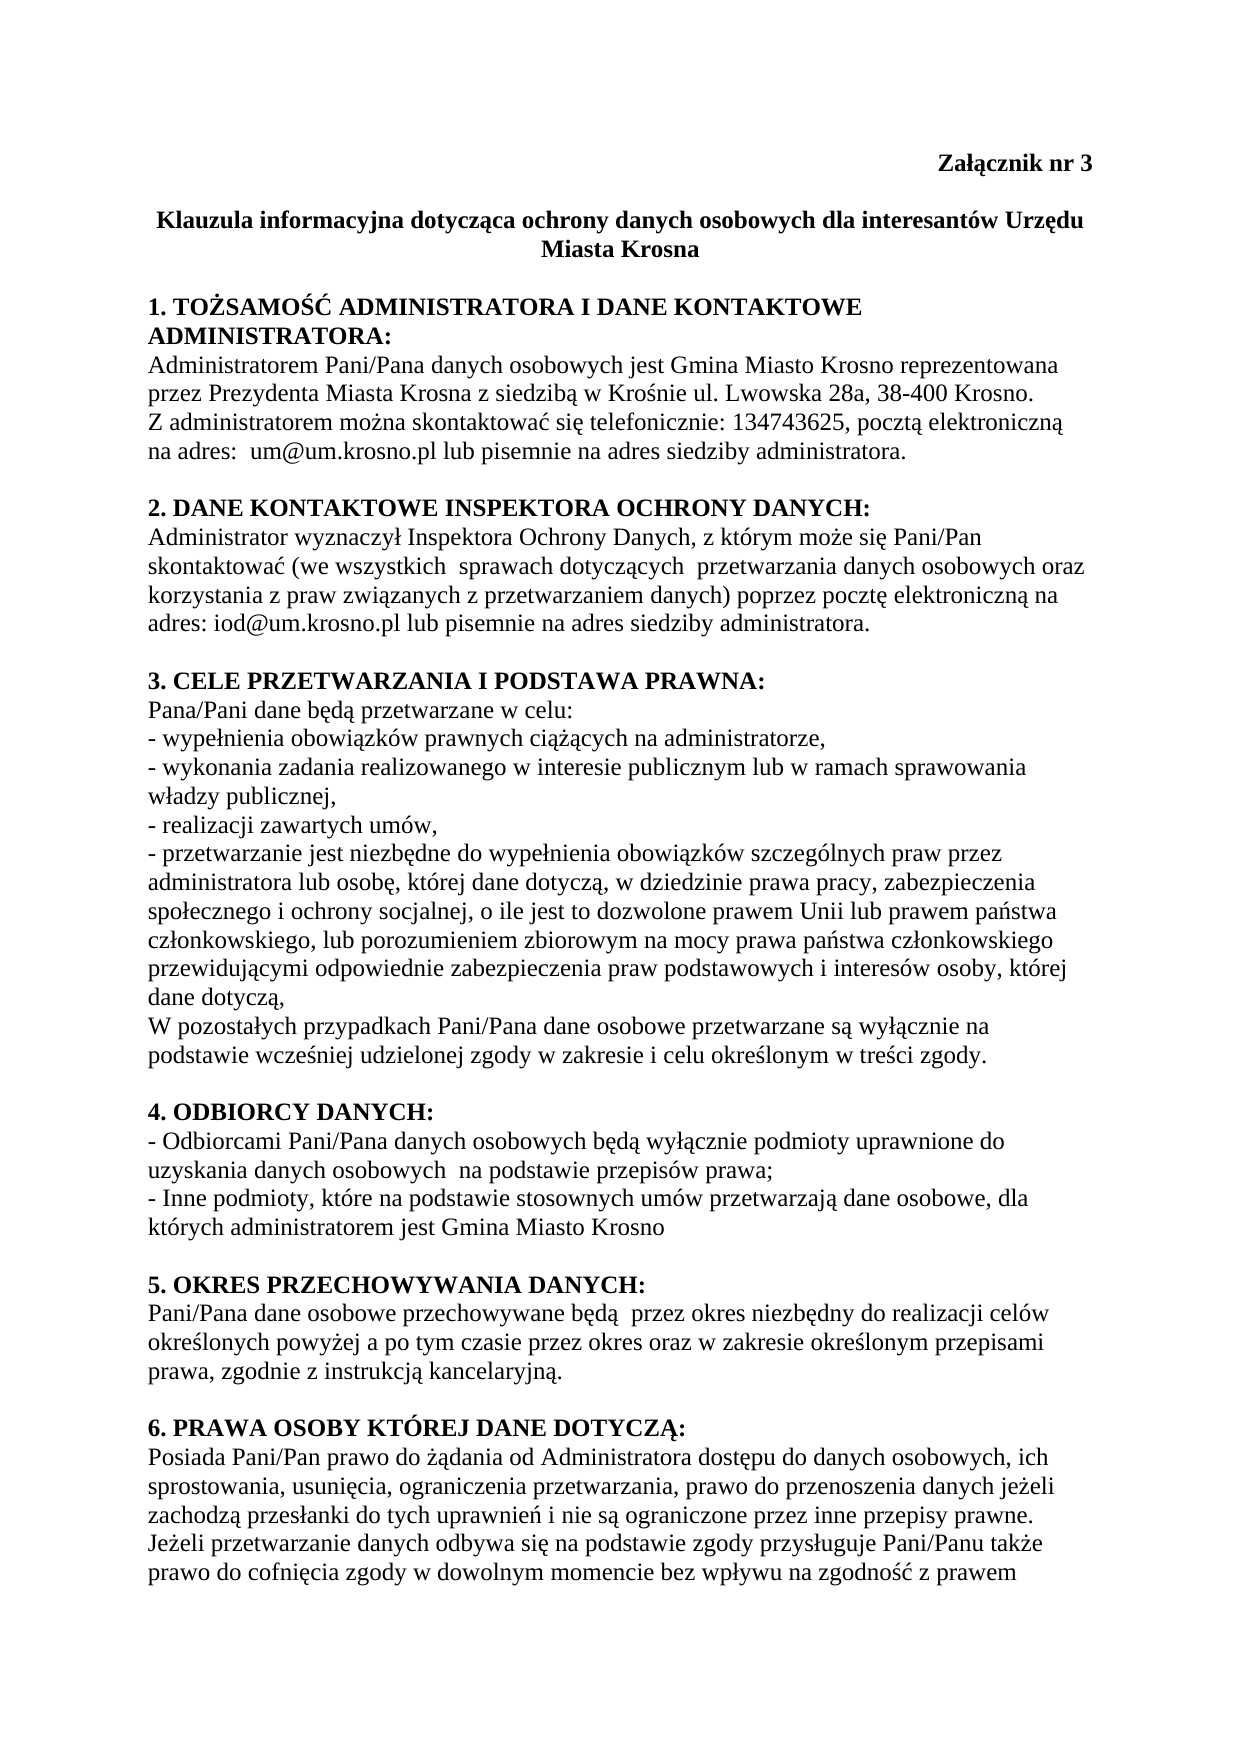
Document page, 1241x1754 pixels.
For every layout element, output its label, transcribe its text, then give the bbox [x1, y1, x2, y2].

text Klauzula informacyjna dotycząca ochrony danych osobowych dla interesantów Urzędu Miasta Krosna [148, 206, 1093, 263]
text Załącznik nr 3 [148, 148, 1093, 176]
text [148, 292, 1093, 1586]
